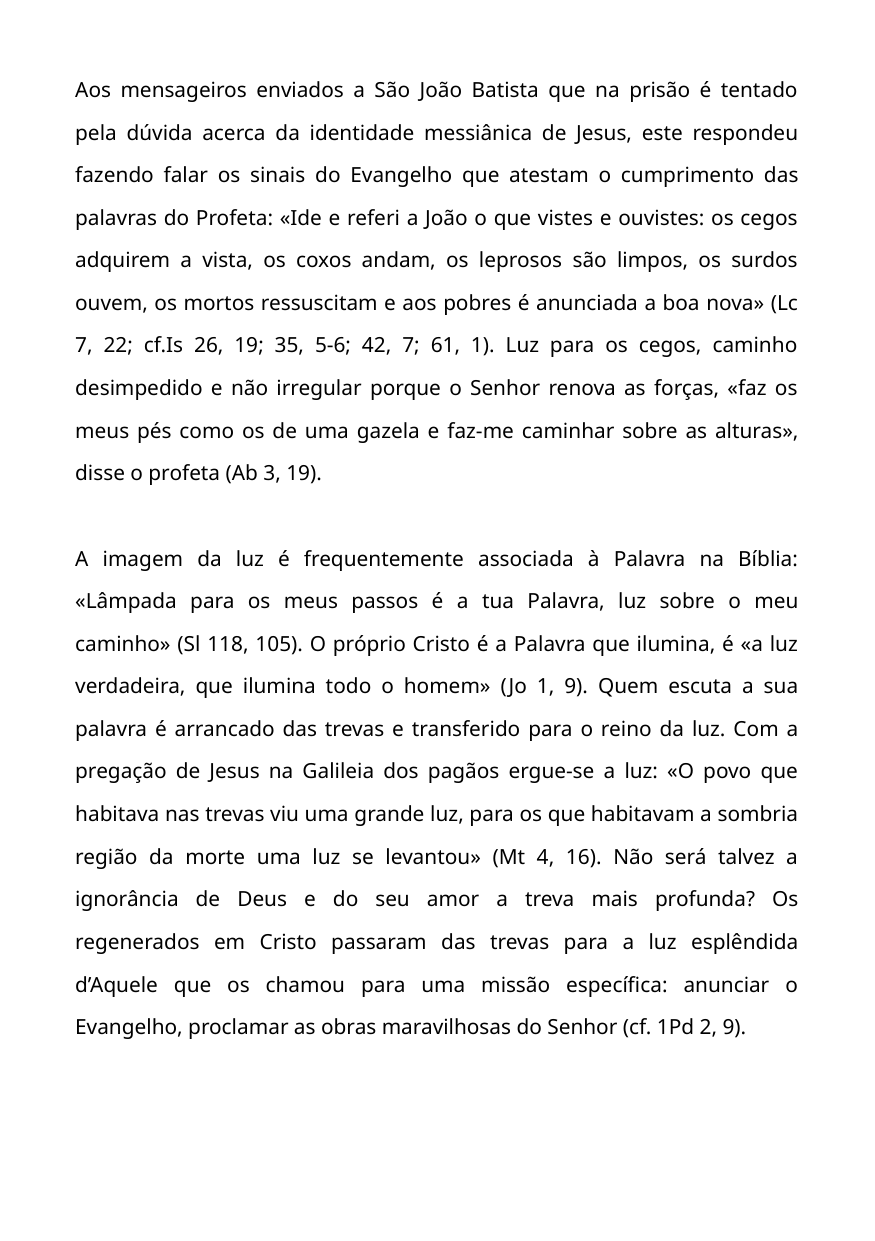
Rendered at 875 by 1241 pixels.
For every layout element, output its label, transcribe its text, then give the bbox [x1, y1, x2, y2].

text A imagem da luz é frequentemente associada à Palavra na Bíblia: «Lâmpada para os meus passos é a tua Palavra, luz sobre o meu caminho» (Sl 118, 105). O próprio Cristo é a Palavra que ilumina, é «a luz verdadeira, que ilumina todo o homem» (Jo 1, 9). Quem escuta a sua palavra é arrancado das trevas e transferido para o reino da luz. Com a pregação de Jesus na Galileia dos pagãos ergue-se a luz: «O povo que habitava nas trevas viu uma grande luz, para os que habitavam a sombria região da morte uma luz se levantou» (Mt 4, 16). Não será talvez a ignorância de Deus e do seu amor a treva mais profunda? Os regenerados em Cristo passaram das trevas para a luz esplêndida d’Aquele que os chamou para uma missão específica: anunciar o Evangelho, proclamar as obras maravilhosas do Senhor (cf. 1Pd 2, 9). [75, 544, 799, 1041]
text Aos mensageiros enviados a São João Batista que na prisão é tentado pela dúvida acerca da identidade messiânica de Jesus, este respondeu fazendo falar os sinais do Evangelho que atestam o cumprimento das palavras do Profeta: «Ide e referi a João o que vistes e ouvistes: os cegos adquirem a vista, os coxos andam, os leprosos são limpos, os surdos ouvem, os mortos ressuscitam e aos pobres é anunciada a boa nova» (Lc 7, 22; cf.Is 26, 19; 35, 5-6; 42, 7; 61, 1). Luz para os cegos, caminho desimpedido e não irregular porque o Senhor renova as forças, «faz os meus pés como os de uma gazela e faz-me caminhar sobre as alturas», disse o profeta (Ab 3, 19). [75, 75, 799, 487]
